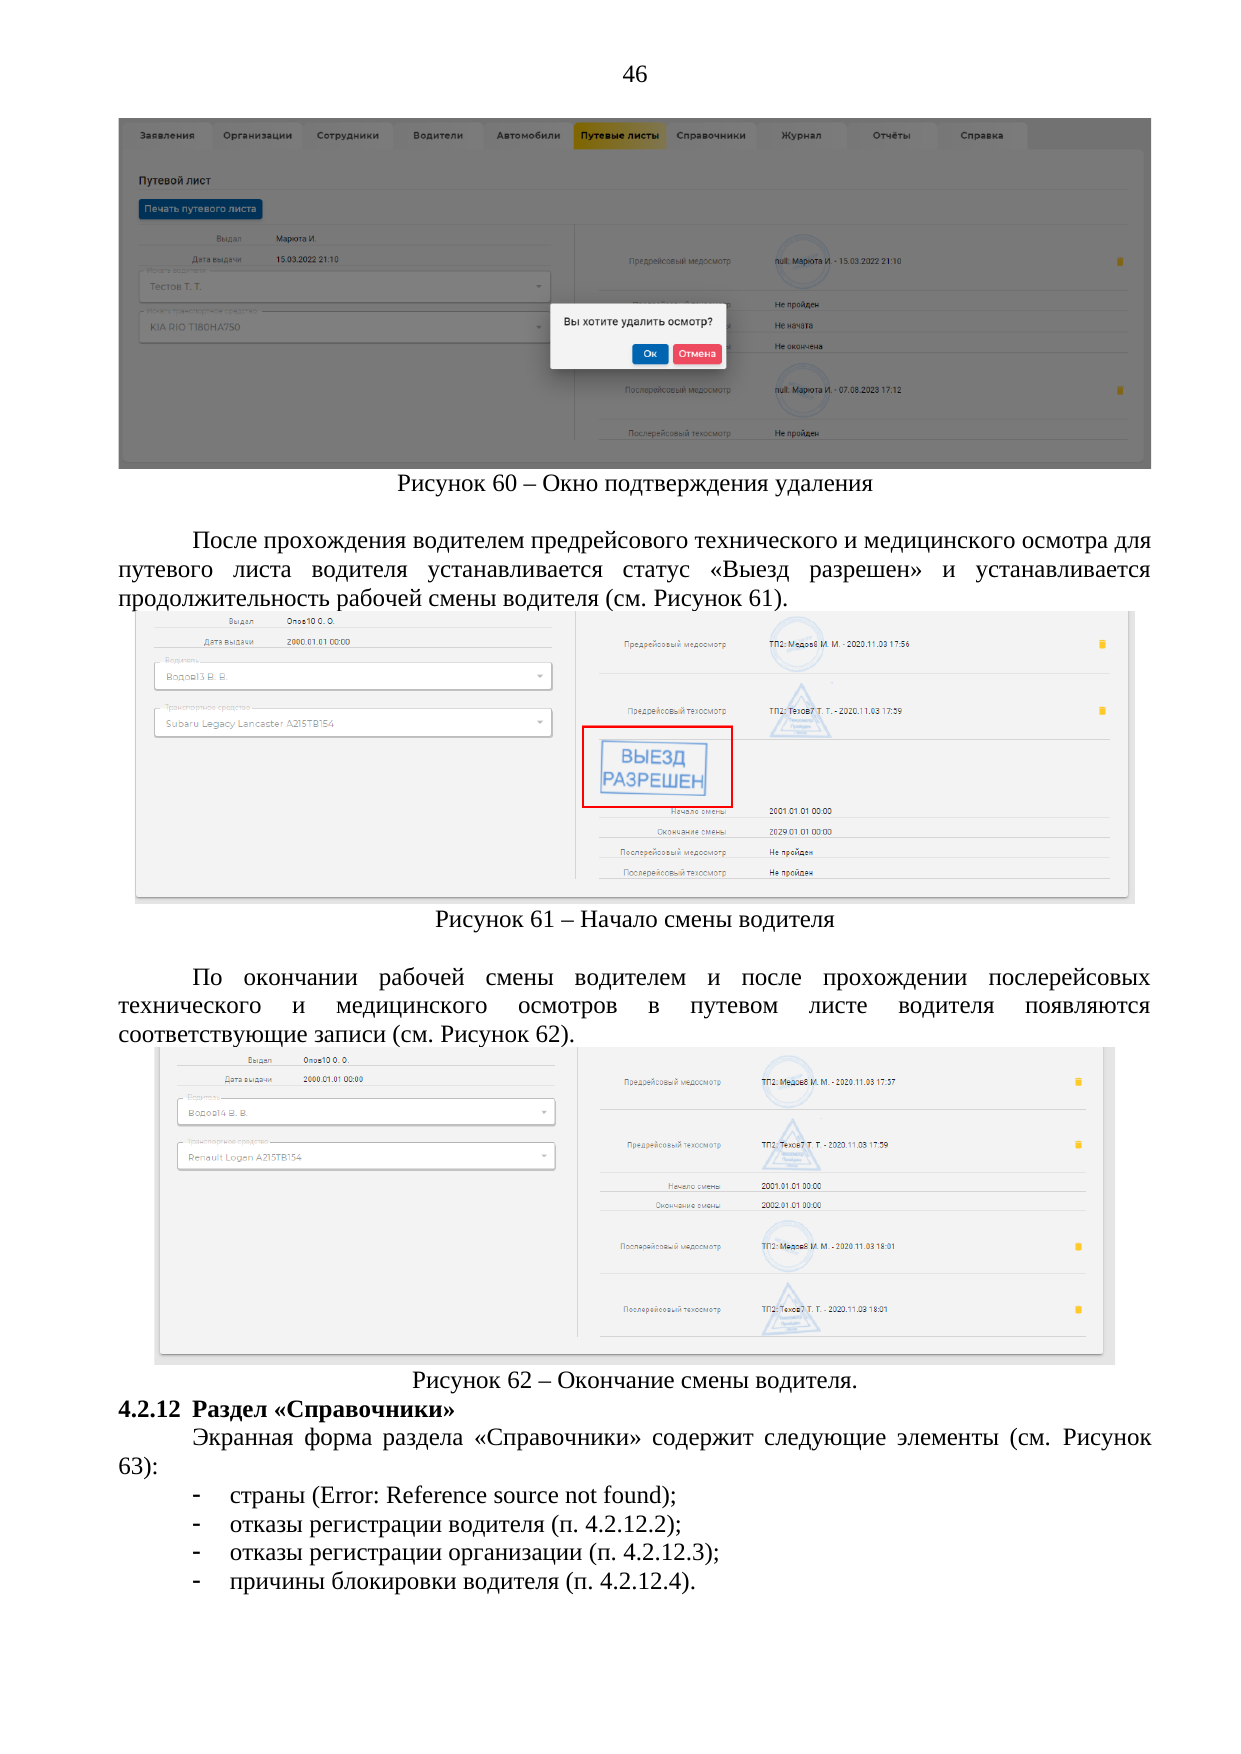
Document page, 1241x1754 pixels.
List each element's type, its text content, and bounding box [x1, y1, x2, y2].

picture [134, 611, 1135, 904]
text Экранная форма раздела «Справочники» содержит следующие элементы (см. Рисунок 63): [118, 1422, 1152, 1480]
picture [118, 118, 1152, 469]
text После прохождения водителем предрейсового технического и медицинского осмотра для путевого листа водителя устанавливается статус «Выезд разрешен» и устанавливается продолжительность рабочей смены водителя (см. Рисунок 61). [118, 526, 1152, 612]
list отказы регистрации организации (п. 4.2.12.3); [192, 1537, 1152, 1566]
text Рисунок 62 – Окончание смены водителя. [118, 1365, 1152, 1394]
list причины блокировки водителя (п. 4.2.12.4). [192, 1566, 1152, 1595]
picture [154, 1047, 1116, 1365]
text По окончании рабочей смены водителем и после прохождении послерейсовых технического и медицинского осмотров в путевом листе водителя появляются соответствующие записи (см. Рисунок 62). [118, 962, 1152, 1048]
text Рисунок 60 – Окно подтверждения удаления [118, 469, 1152, 497]
text Рисунок 61 – Начало смены водителя [118, 904, 1152, 933]
subtitle Раздел «Справочники» [118, 1394, 1152, 1422]
list отказы регистрации водителя (п. 4.2.12.2); [192, 1509, 1152, 1537]
